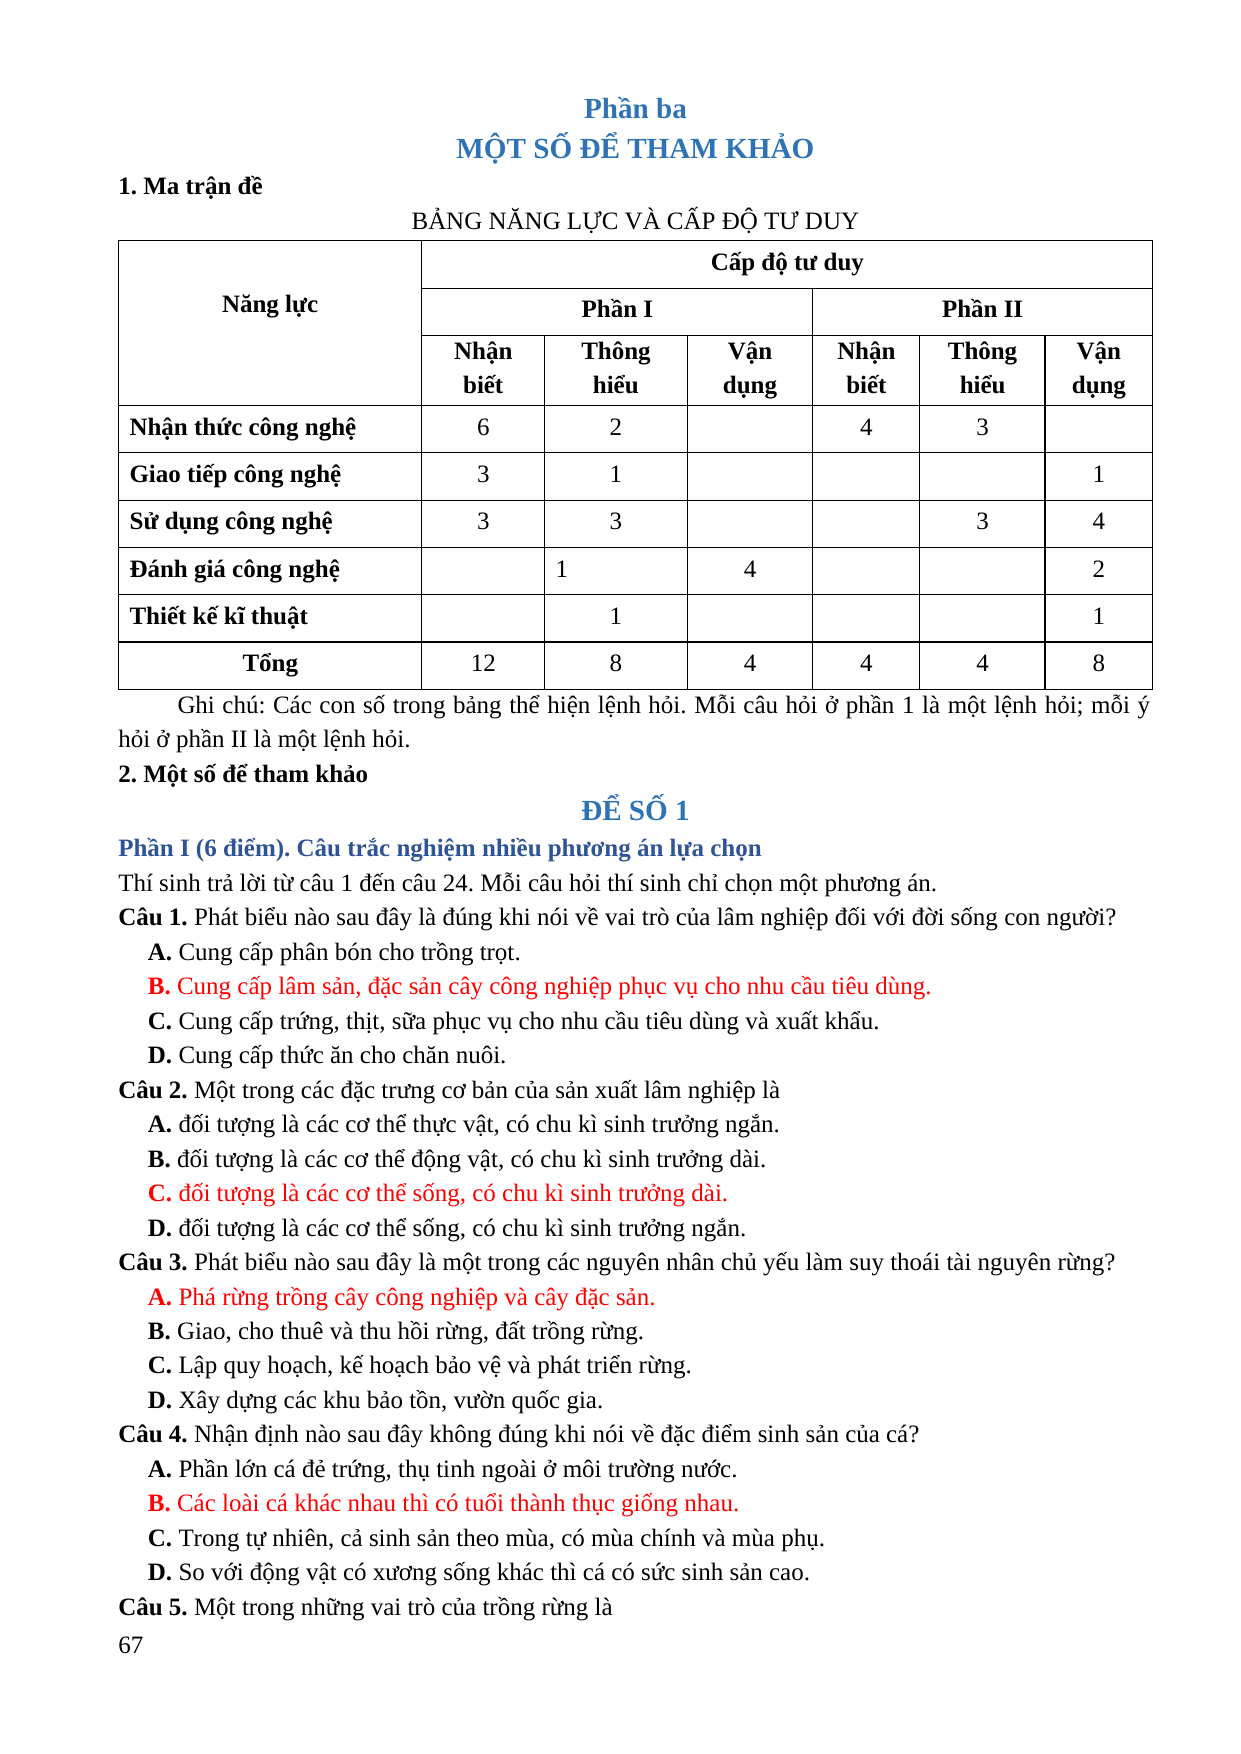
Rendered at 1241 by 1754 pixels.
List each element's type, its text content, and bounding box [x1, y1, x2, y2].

text BẢNG NĂNG LỰC VÀ CẤP ĐỘ TƯ DUY [118, 206, 1152, 234]
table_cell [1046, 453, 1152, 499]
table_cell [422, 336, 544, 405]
text C. đối tượng là các cơ thể sống, có chu kì sinh trưởng dài. [148, 1178, 1152, 1207]
text C. Lập quy hoạch, kế hoạch bảo vệ và phát triển rừng. [148, 1351, 1152, 1379]
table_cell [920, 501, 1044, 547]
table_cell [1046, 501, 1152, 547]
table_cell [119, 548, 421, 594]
text A. Phá rừng trồng cây công nghiệp và cây đặc sản. [148, 1282, 1152, 1310]
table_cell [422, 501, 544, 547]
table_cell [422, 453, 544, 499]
text C. Trong tự nhiên, cả sinh sản theo mùa, có mùa chính và mùa phụ. [148, 1523, 1152, 1552]
text D. đối tượng là các cơ thể sống, có chu kì sinh trưởng ngắn. [148, 1213, 1152, 1241]
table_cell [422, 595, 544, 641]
subtitle Phần ba [118, 91, 1152, 124]
text Câu 3. Phát biểu nào sau đây là một trong các nguyên nhân chủ yếu làm suy thoái tài nguyên rừng? [118, 1247, 1152, 1276]
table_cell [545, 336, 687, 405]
text D. So với động vật có xương sống khác thì cá có sức sinh sản cao. [148, 1557, 1152, 1586]
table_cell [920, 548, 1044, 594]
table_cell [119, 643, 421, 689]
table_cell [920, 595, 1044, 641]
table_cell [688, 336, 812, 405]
text Câu 5. Một trong những vai trò của trồng rừng là [118, 1592, 1152, 1621]
text B. Các loài cá khác nhau thì có tuổi thành thục giống nhau. [148, 1488, 1152, 1517]
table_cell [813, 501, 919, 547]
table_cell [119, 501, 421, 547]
text B. đối tượng là các cơ thể động vật, có chu kì sinh trưởng dài. [148, 1144, 1152, 1172]
text B. Giao, cho thuê và thu hồi rừng, đất trồng rừng. [148, 1316, 1152, 1345]
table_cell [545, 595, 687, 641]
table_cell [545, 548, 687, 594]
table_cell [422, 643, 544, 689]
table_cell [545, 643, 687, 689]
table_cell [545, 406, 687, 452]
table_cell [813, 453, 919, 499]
text Câu 1. Phát biểu nào sau đây là đúng khi nói về vai trò của lâm nghiệp đối với đời sống con người? [118, 902, 1152, 931]
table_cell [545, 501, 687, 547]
subtitle Phần I (6 điểm). Câu trắc nghiệm nhiều phương án lựa chọn [118, 833, 1152, 862]
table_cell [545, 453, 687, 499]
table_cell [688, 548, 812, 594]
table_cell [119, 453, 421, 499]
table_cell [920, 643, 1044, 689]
text A. Cung cấp phân bón cho trồng trọt. [148, 937, 1152, 966]
text A. Phần lớn cá đẻ trứng, thụ tinh ngoài ở môi trường nước. [148, 1454, 1152, 1483]
text 1. Ma trận đề [118, 171, 1152, 200]
text C. Cung cấp trứng, thịt, sữa phục vụ cho nhu cầu tiêu dùng và xuất khẩu. [148, 1006, 1152, 1034]
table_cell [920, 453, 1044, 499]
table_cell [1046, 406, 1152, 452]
text B. Cung cấp lâm sản, đặc sản cây công nghiệp phục vụ cho nhu cầu tiêu dùng. [148, 971, 1152, 1000]
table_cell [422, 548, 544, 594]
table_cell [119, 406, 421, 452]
subtitle MỘT SỐ ĐỂ THAM KHẢO [118, 131, 1152, 165]
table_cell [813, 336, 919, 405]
text Ghi chú: Các con số trong bảng thể hiện lệnh hỏi. Mỗi câu hỏi ở phần 1 là một lệnh hỏi; mỗi ý hỏi ở phần II là một lệnh hỏi. [118, 690, 1152, 753]
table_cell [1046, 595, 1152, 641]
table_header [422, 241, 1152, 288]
text A. đối tượng là các cơ thể thực vật, có chu kì sinh trưởng ngắn. [148, 1109, 1152, 1138]
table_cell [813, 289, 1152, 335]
text 2. Một số để tham khảo [118, 759, 1152, 787]
subtitle ĐỂ SỐ 1 [118, 793, 1152, 827]
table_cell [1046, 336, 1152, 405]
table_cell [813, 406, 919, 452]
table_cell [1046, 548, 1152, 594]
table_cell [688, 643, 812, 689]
text D. Cung cấp thức ăn cho chăn nuôi. [148, 1040, 1152, 1069]
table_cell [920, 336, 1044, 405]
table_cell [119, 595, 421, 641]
text D. Xây dựng các khu bảo tồn, vườn quốc gia. [148, 1385, 1152, 1414]
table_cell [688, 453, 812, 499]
text Câu 4. Nhận định nào sau đây không đúng khi nói về đặc điểm sinh sản của cá? [118, 1419, 1152, 1448]
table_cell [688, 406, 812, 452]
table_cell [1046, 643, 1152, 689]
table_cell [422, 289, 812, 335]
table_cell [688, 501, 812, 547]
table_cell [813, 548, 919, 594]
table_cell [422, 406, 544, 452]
text Câu 2. Một trong các đặc trưng cơ bản của sản xuất lâm nghiệp là [118, 1075, 1152, 1103]
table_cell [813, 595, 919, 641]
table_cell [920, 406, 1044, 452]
text Thí sinh trả lời từ câu 1 đến câu 24. Mỗi câu hỏi thí sinh chỉ chọn một phương án. [118, 868, 1152, 897]
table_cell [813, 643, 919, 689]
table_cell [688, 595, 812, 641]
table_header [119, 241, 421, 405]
